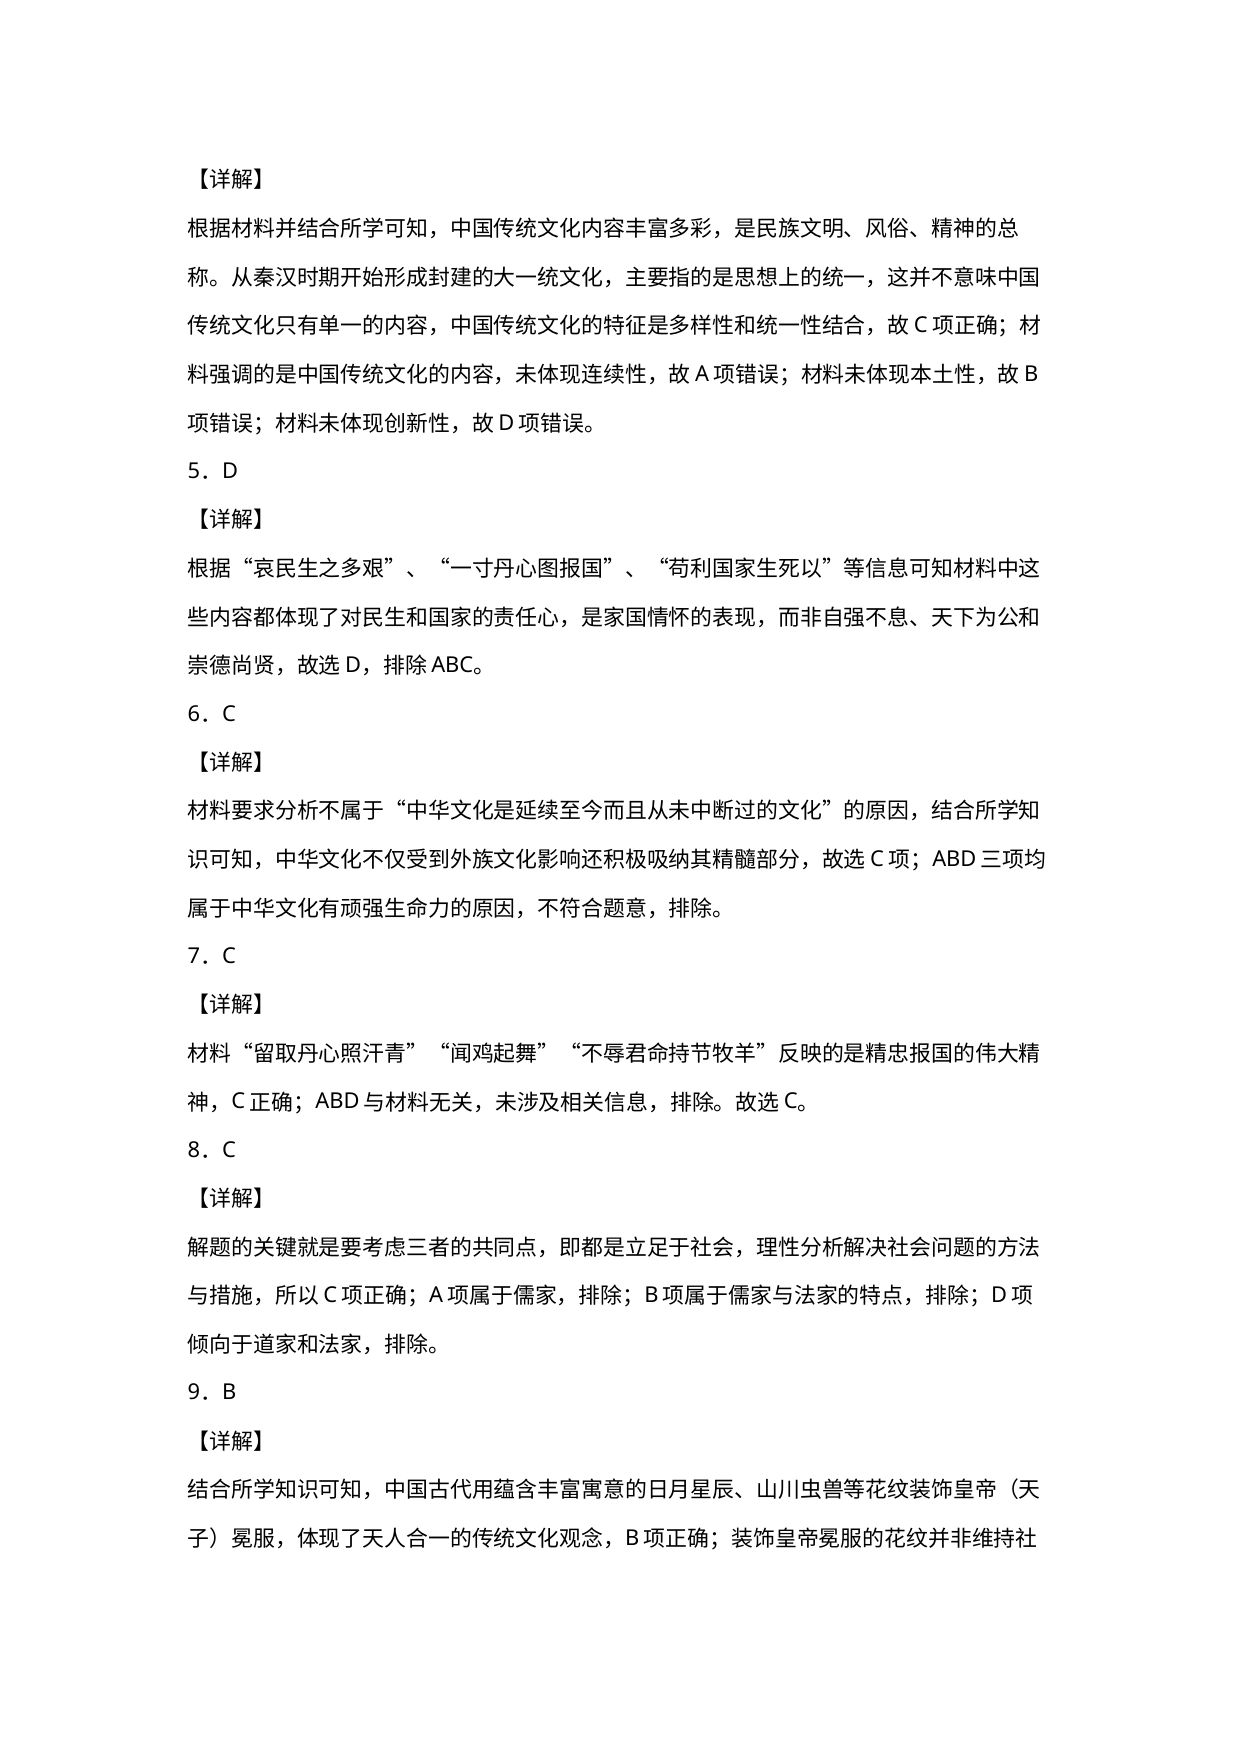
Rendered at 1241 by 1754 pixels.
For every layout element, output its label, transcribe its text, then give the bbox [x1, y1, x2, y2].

text 【详解】 [187, 1181, 1053, 1213]
text 【详解】 [187, 162, 1053, 194]
text 【详解】 [187, 987, 1053, 1019]
text 【详解】 [187, 502, 1053, 534]
text 9．B [187, 1375, 1053, 1407]
text 材料“留取丹心照汗青”“闻鸡起舞”“不辱君命持节牧羊”反映的是精忠报国的伟大精神，C正确；ABD与材料无关，未涉及相关信息，排除。故选C。 [187, 1035, 1053, 1117]
text 根据材料并结合所学可知，中国传统文化内容丰富多彩，是民族文明、风俗、精神的总称。从秦汉时期开始形成封建的大一统文化，主要指的是思想上的统一，这并不意味中国传统文化只有单一的内容，中国传统文化的特征是多样性和统一性结合，故C项正确；材料强调的是中国传统文化的内容，未体现连续性，故A项错误；材料未体现本土性，故B项错误；材料未体现创新性，故D项错误。 [187, 210, 1053, 438]
text 【详解】 [187, 1423, 1053, 1456]
text 【详解】 [187, 744, 1053, 777]
text 7．C [187, 939, 1053, 971]
text 8．C [187, 1132, 1053, 1165]
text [187, 1472, 1053, 1553]
text 解题的关键就是要考虑三者的共同点，即都是立足于社会，理性分析解决社会问题的方法与措施，所以C项正确；A项属于儒家，排除；B项属于儒家与法家的特点，排除；D项倾向于道家和法家，排除。 [187, 1229, 1053, 1359]
text 5．D [187, 454, 1053, 486]
text 根据“哀民生之多艰”、“一寸丹心图报国”、“苟利国家生死以”等信息可知材料中这些内容都体现了对民生和国家的责任心，是家国情怀的表现，而非自强不息、天下为公和崇德尚贤，故选D，排除ABC。 [187, 550, 1053, 680]
text 材料要求分析不属于“中华文化是延续至今而且从未中断过的文化”的原因，结合所学知识可知，中华文化不仅受到外族文化影响还积极吸纳其精髓部分，故选C项；ABD三项均属于中华文化有顽强生命力的原因，不符合题意，排除。 [187, 793, 1053, 923]
text 6．C [187, 696, 1053, 729]
